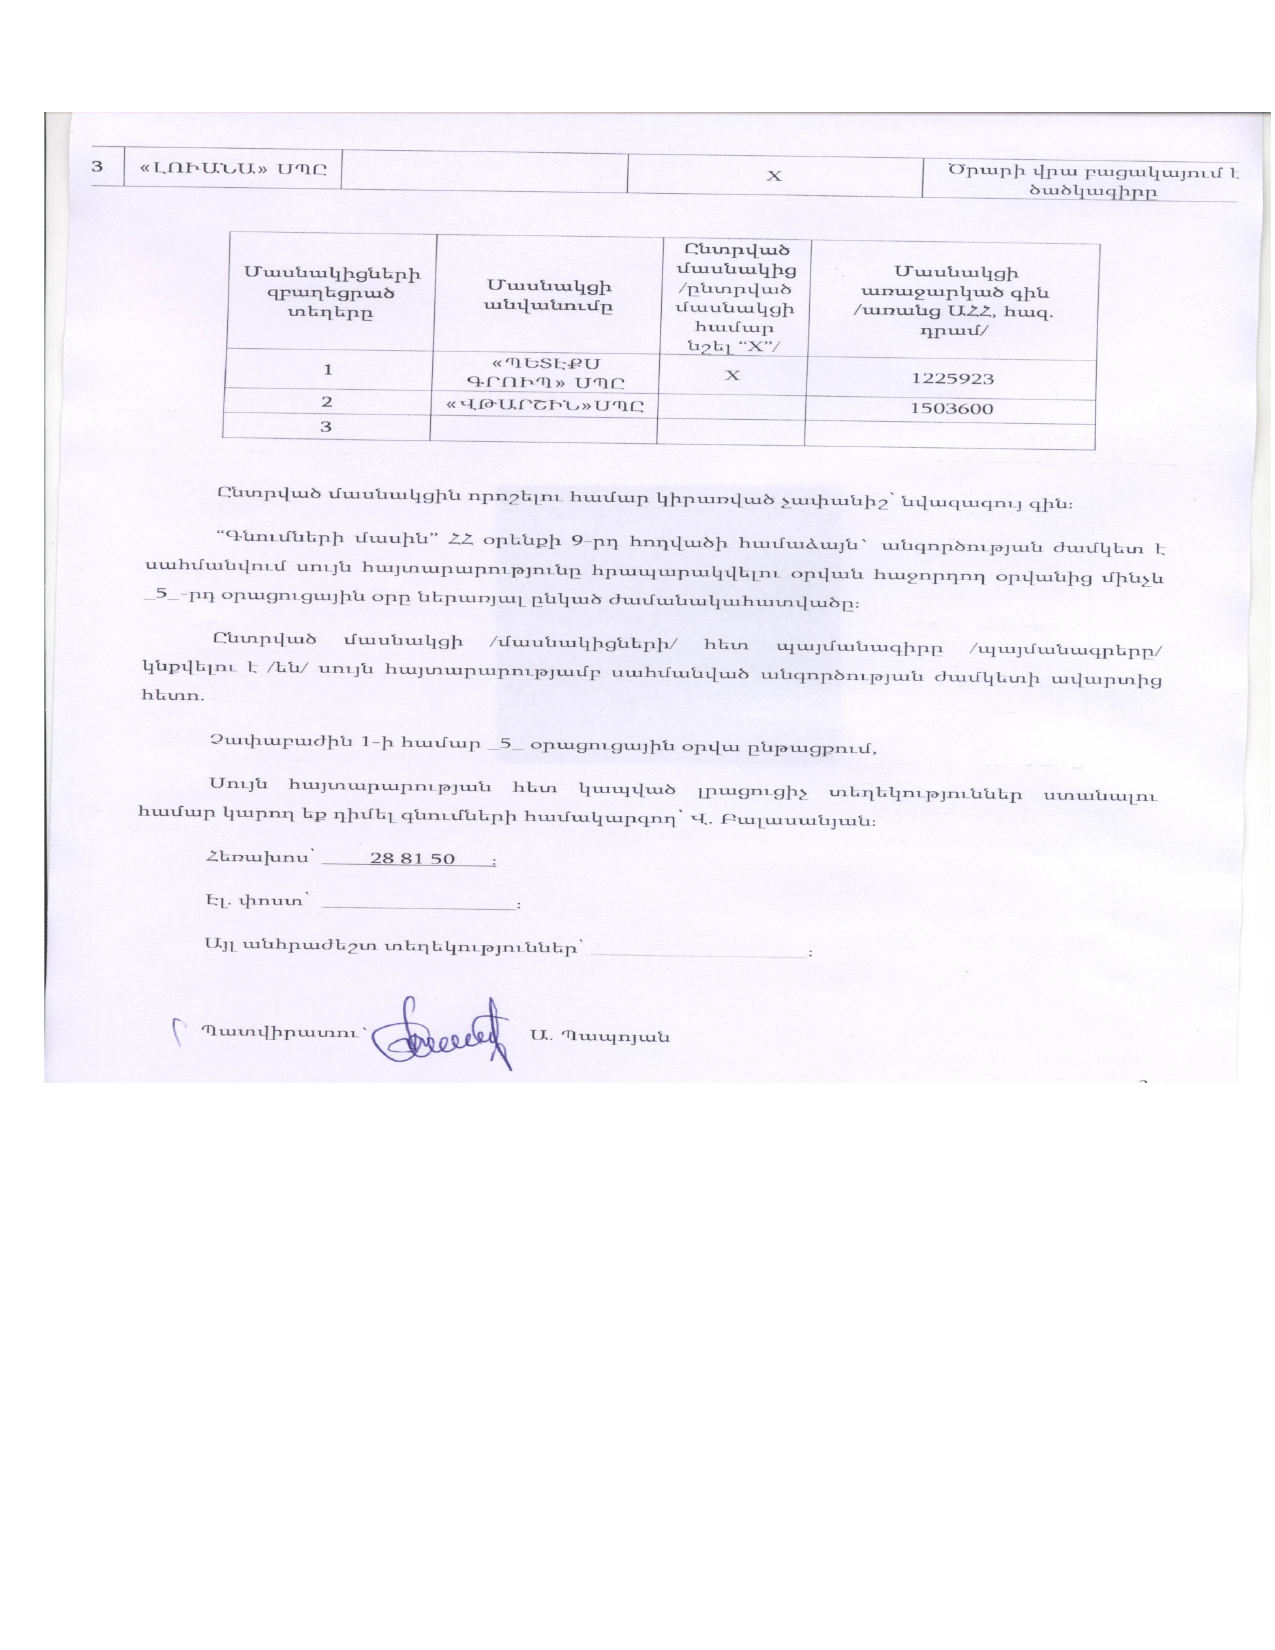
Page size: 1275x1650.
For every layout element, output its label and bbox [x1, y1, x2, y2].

picture [44, 112, 1271, 1083]
